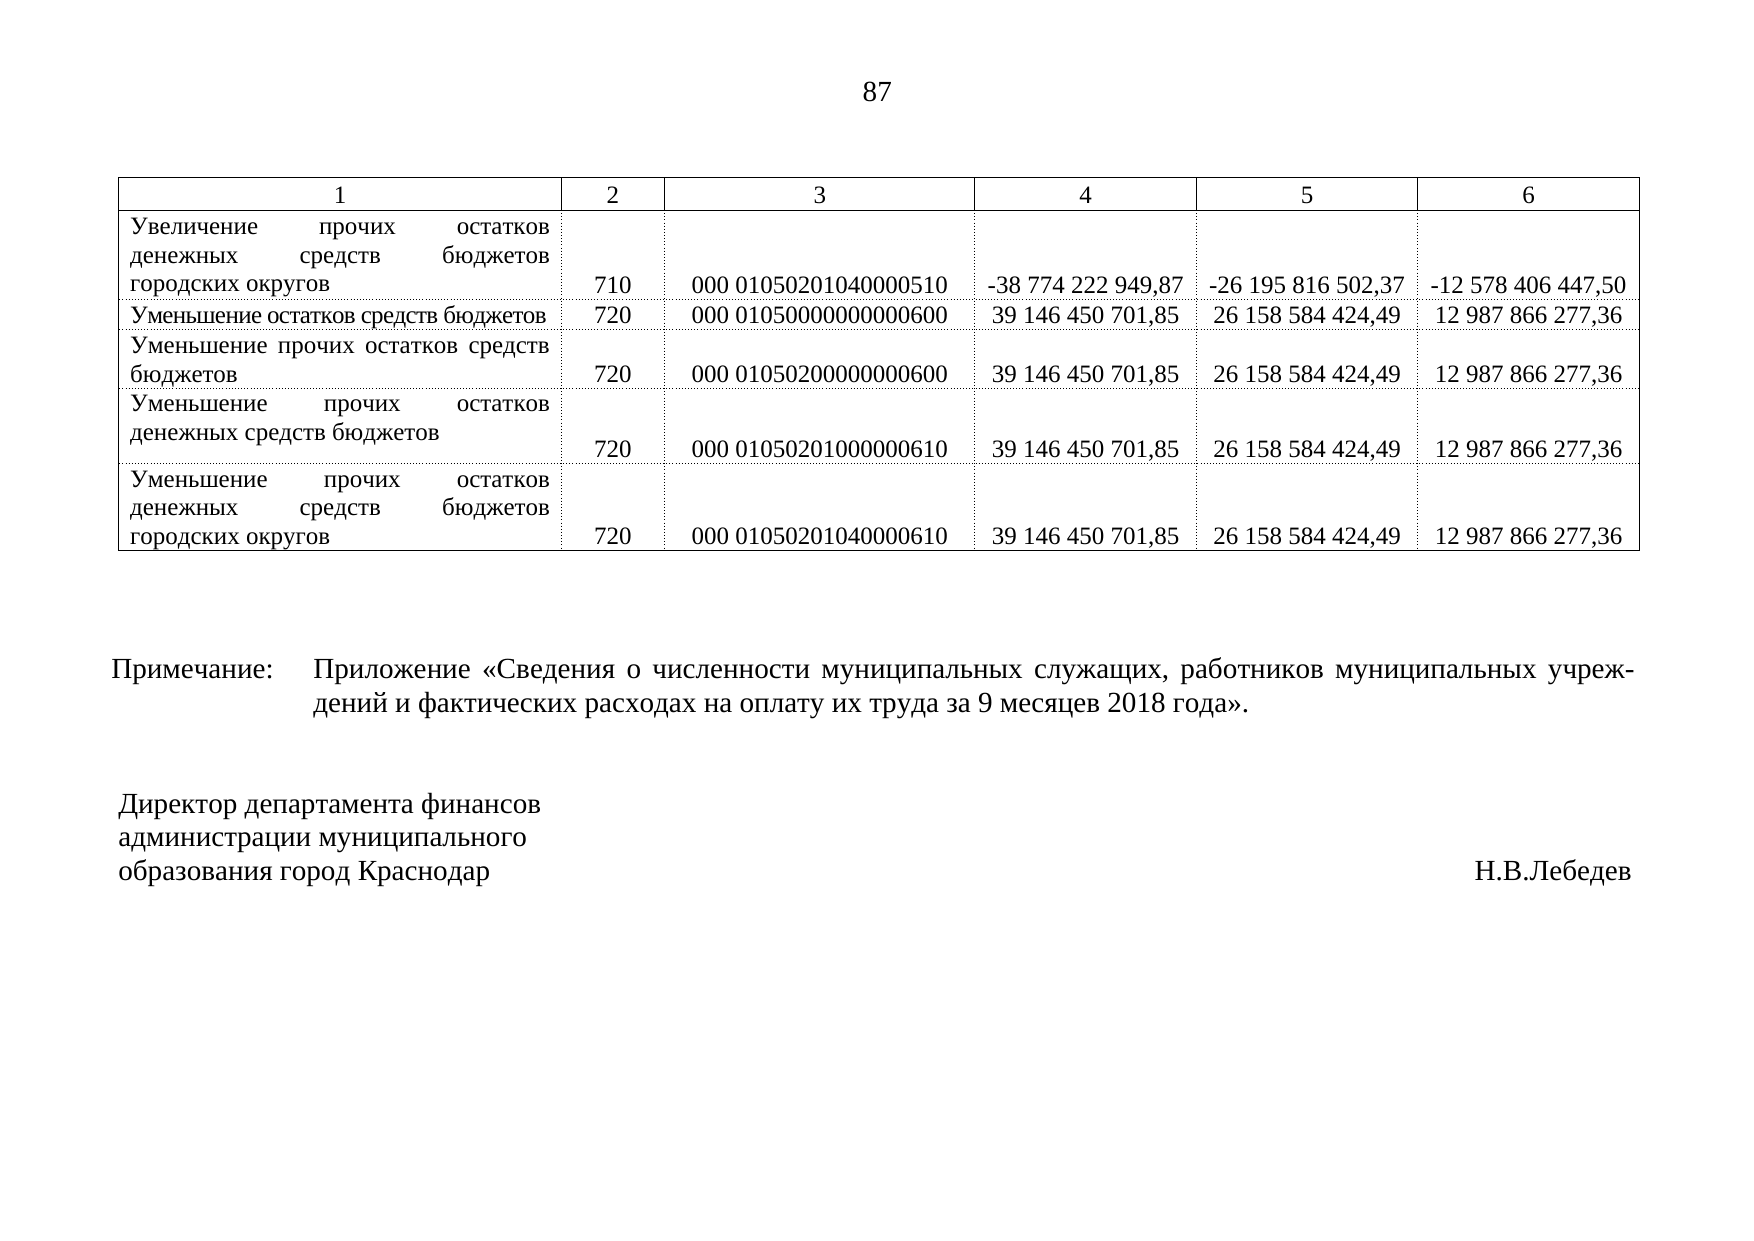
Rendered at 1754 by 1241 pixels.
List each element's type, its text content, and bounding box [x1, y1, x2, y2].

text Директор департамента финансов [118, 786, 1636, 819]
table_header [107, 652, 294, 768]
text администрации муниципального [118, 819, 1636, 853]
text образования город Краснодар Н.В.Лебедев [118, 853, 1636, 886]
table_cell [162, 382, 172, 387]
text Приложение «Сведения о численности муниципальных служащих, работников муниципальных учреж-дений и фактических расходах на оплату их труда за 9 месяцев 2018 года». [294, 652, 1636, 719]
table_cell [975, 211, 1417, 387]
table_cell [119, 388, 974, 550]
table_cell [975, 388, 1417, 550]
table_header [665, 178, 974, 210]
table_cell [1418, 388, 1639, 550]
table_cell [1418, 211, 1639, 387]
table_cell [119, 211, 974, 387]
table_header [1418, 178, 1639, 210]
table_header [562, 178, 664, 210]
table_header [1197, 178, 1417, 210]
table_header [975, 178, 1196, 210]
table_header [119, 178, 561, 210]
